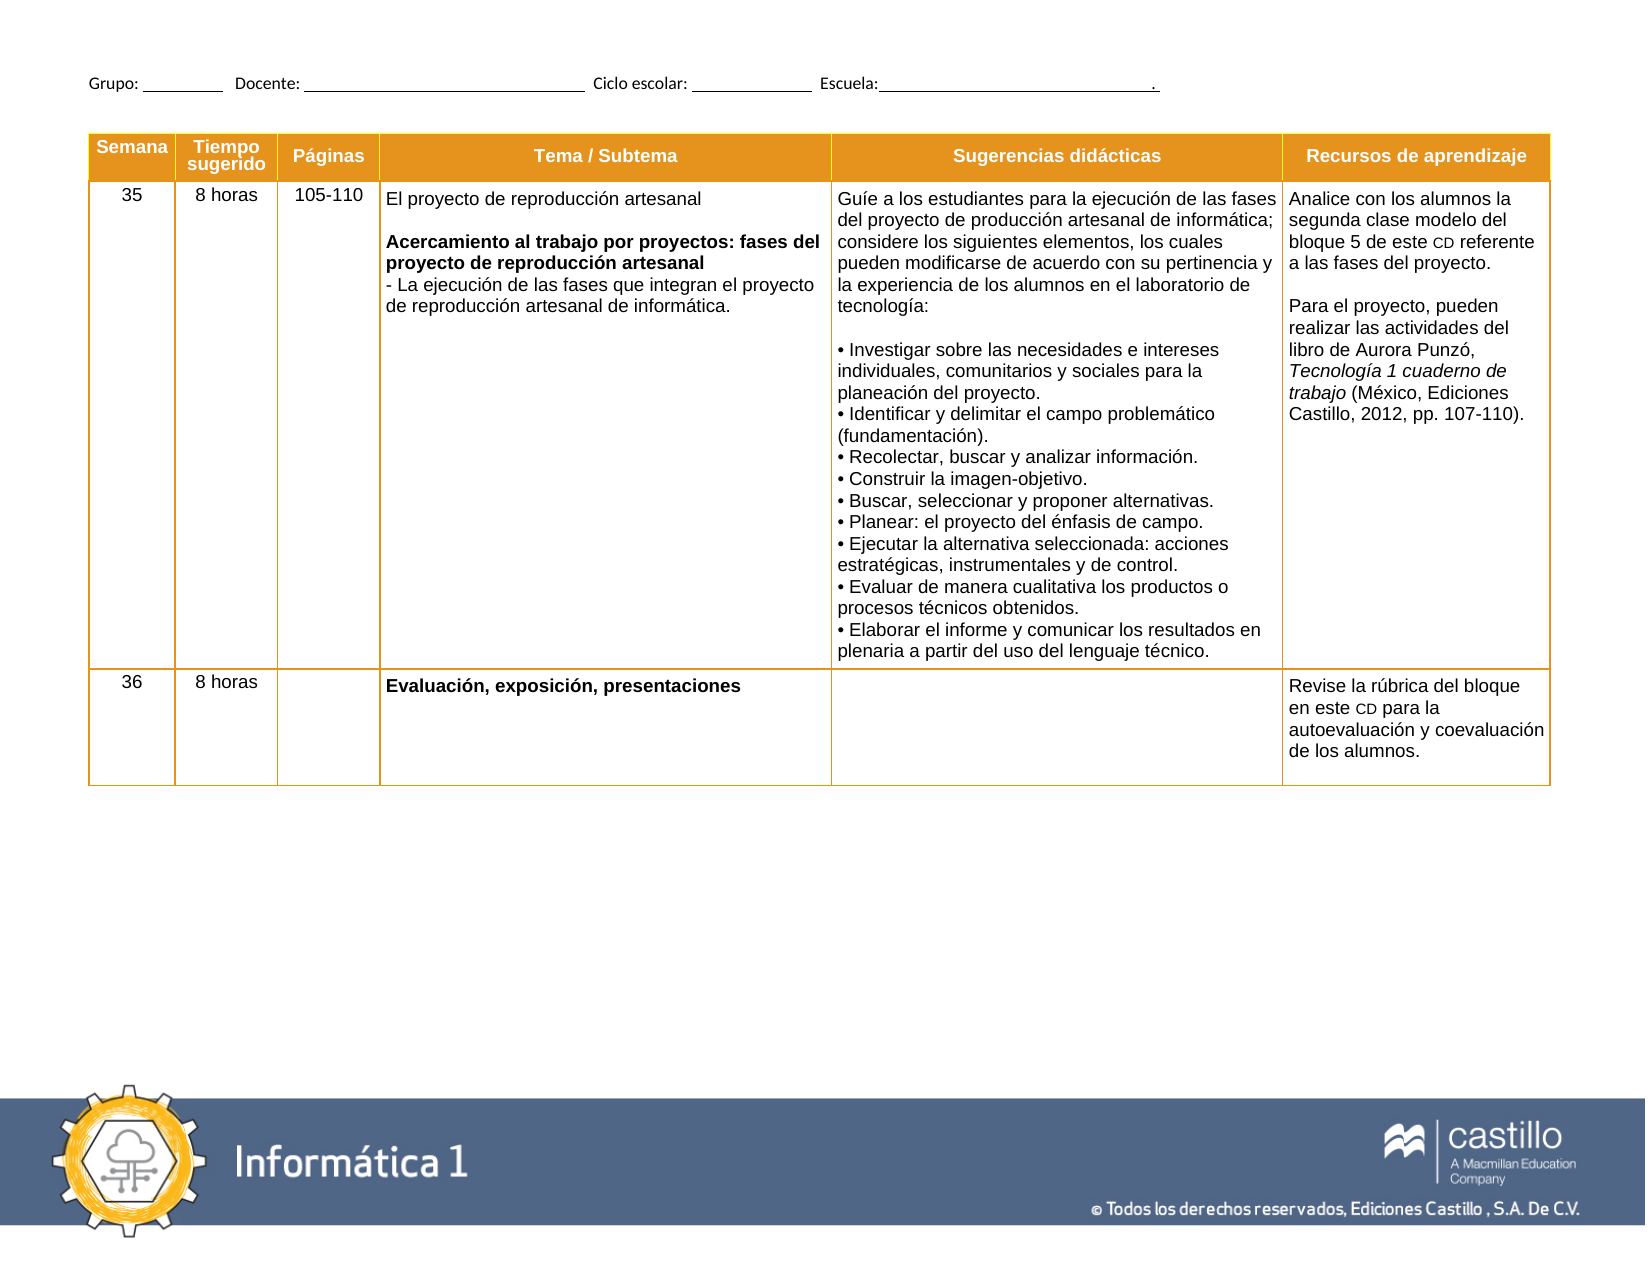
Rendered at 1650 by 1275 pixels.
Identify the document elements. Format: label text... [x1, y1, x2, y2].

table_cell Evaluación, exposición, presentaciones [381, 670, 831, 784]
table_header Semana [89, 134, 175, 180]
table_cell Revise la rúbrica del bloque en este cd para la autoevaluación y coevaluación de los alumnos. [1283, 670, 1549, 784]
table_header Sugerencias didácticas [832, 134, 1282, 180]
table_cell El proyecto de reproducción artesanal Acercamiento al trabajo por proyectos: fases del proyecto de reproducción artesanal - La ejecución de las fases que integran el proyecto de reproducción artesanal de informática. [381, 182, 831, 668]
table_cell Guíe a los estudiantes para la ejecución de las fases del proyecto de producción artesanal de informática; considere los siguientes elementos, los cuales pueden modificarse de acuerdo con su pertinencia y la experiencia de los alumnos en el laboratorio de tecnología: • Investigar sobre las necesidades e intereses individuales, comunitarios y sociales para la planeación del proyecto. • Identificar y delimitar el campo problemático (fundamentación). • Recolectar, buscar y analizar información. • Construir la imagen-objetivo. • Buscar, seleccionar y proponer alternativas. • Planear: el proyecto del énfasis de campo. • Ejecutar la alternativa seleccionada: acciones estratégicas, instrumentales y de control. • Evaluar de manera cualitativa los productos o procesos técnicos obtenidos. • Elaborar el informe y comunicar los resultados en plenaria a partir del uso del lenguaje técnico. [832, 182, 1282, 668]
table_cell [278, 670, 379, 784]
table_cell 35 [90, 182, 174, 668]
table_cell 36 [90, 670, 174, 784]
table_cell [832, 670, 1282, 784]
table_header Tema / Subtema [380, 134, 831, 180]
table_cell Analice con los alumnos la segunda clase modelo del bloque 5 de este cd referente a las fases del proyecto. Para el proyecto, pueden realizar las actividades del libro de Aurora Punzó, Tecnología 1 cuaderno de trabajo (México, Ediciones Castillo, 2012, pp. 107-110). [1283, 182, 1549, 668]
table_cell 8 horas [176, 670, 277, 784]
picture [0, 1068, 1645, 1275]
table_header Tiempo sugerido [176, 134, 277, 180]
table_header Páginas [278, 134, 379, 180]
table_cell 105-110 [278, 182, 379, 668]
table_cell 8 horas [176, 182, 277, 668]
table_header Recursos de aprendizaje [1283, 134, 1550, 180]
